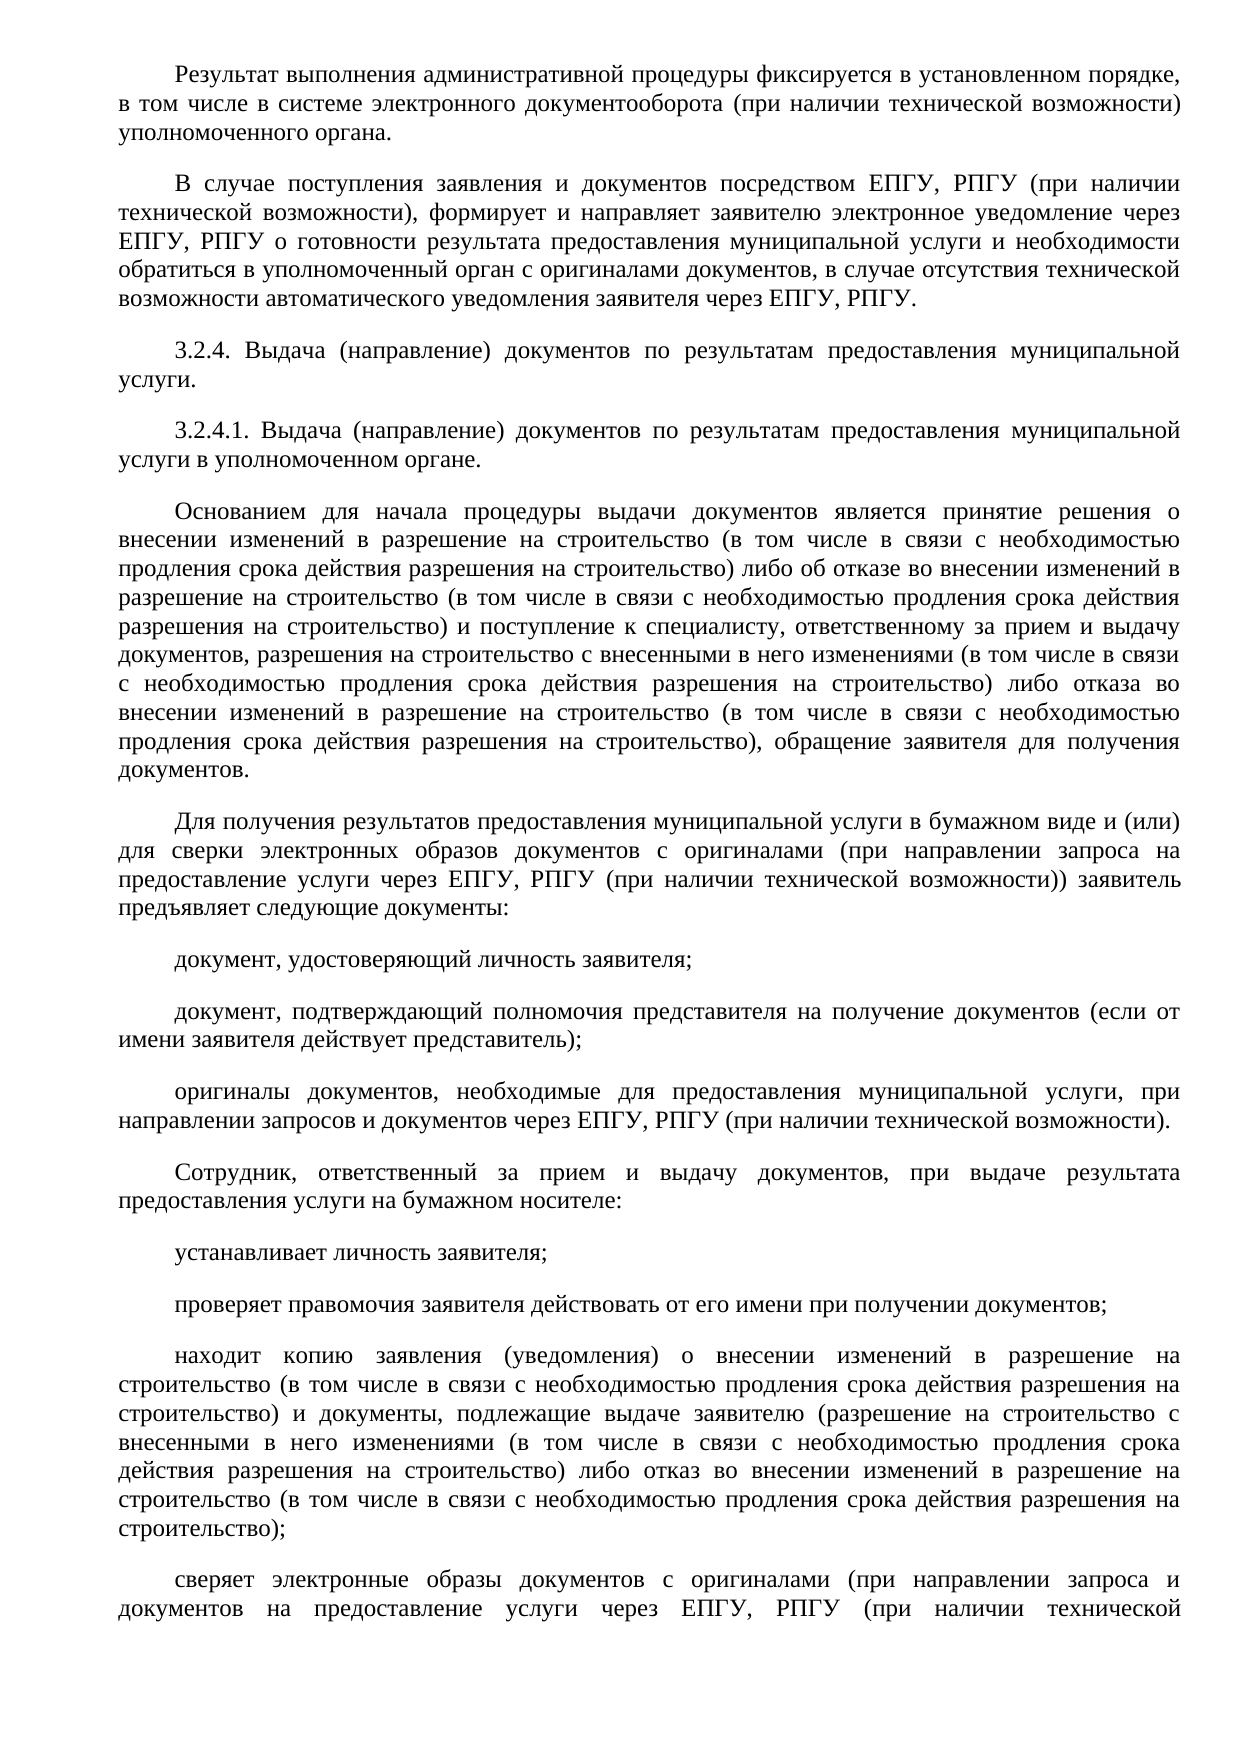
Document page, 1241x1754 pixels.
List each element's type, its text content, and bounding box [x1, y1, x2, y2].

text проверяет правомочия заявителя действовать от его имени при получении документов; [118, 1289, 1181, 1317]
text Результат выполнения административной процедуры фиксируется в установленном порядке, в том числе в системе электронного документооборота (при наличии технической возможности) уполномоченного органа. [118, 59, 1181, 145]
text находит копию заявления (уведомления) о внесении изменений в разрешение на строительство (в том числе в связи с необходимостью продления срока действия разрешения на строительство) и документы, подлежащие выдаче заявителю (разрешение на строительство с внесенными в него изменениями (в том числе в связи с необходимостью продления срока действия разрешения на строительство) либо отказ во внесении изменений в разрешение на строительство (в том числе в связи с необходимостью продления срока действия разрешения на строительство); [118, 1340, 1181, 1542]
text В случае поступления заявления и документов посредством ЕПГУ, РПГУ (при наличии технической возможности), формирует и направляет заявителю электронное уведомление через ЕПГУ, РПГУ о готовности результата предоставления муниципальной услуги и необходимости обратиться в уполномоченный орган с оригиналами документов, в случае отсутствия технической возможности автоматического уведомления заявителя через ЕПГУ, РПГУ. [118, 168, 1181, 312]
text оригиналы документов, необходимые для предоставления муниципальной услуги, при направлении запросов и документов через ЕПГУ, РПГУ (при наличии технической возможности). [118, 1076, 1181, 1134]
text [118, 1564, 1181, 1622]
text Для получения результатов предоставления муниципальной услуги в бумажном виде и (или) для сверки электронных образов документов с оригиналами (при направлении запроса на предоставление услуги через ЕПГУ, РПГУ (при наличии технической возможности)) заявитель предъявляет следующие документы: [118, 806, 1181, 921]
text Основанием для начала процедуры выдачи документов является принятие решения о внесении изменений в разрешение на строительство (в том числе в связи с необходимостью продления срока действия разрешения на строительство) либо об отказе во внесении изменений в разрешение на строительство (в том числе в связи с необходимостью продления срока действия разрешения на строительство) и поступление к специалисту, ответственному за прием и выдачу документов, разрешения на строительство с внесенными в него изменениями (в том числе в связи с необходимостью продления срока действия разрешения на строительство) либо отказа во внесении изменений в разрешение на строительство (в том числе в связи с необходимостью продления срока действия разрешения на строительство), обращение заявителя для получения документов. [118, 496, 1181, 783]
text документ, подтверждающий полномочия представителя на получение документов (если от имени заявителя действует представитель); [118, 996, 1181, 1053]
text документ, удостоверяющий личность заявителя; [118, 944, 1181, 973]
text устанавливает личность заявителя; [118, 1237, 1181, 1266]
text 3.2.4.1. Выдача (направление) документов по результатам предоставления муниципальной услуги в уполномоченном органе. [118, 415, 1181, 473]
text 3.2.4. Выдача (направление) документов по результатам предоставления муниципальной услуги. [118, 335, 1181, 392]
text Сотрудник, ответственный за прием и выдачу документов, при выдаче результата предоставления услуги на бумажном носителе: [118, 1157, 1181, 1214]
